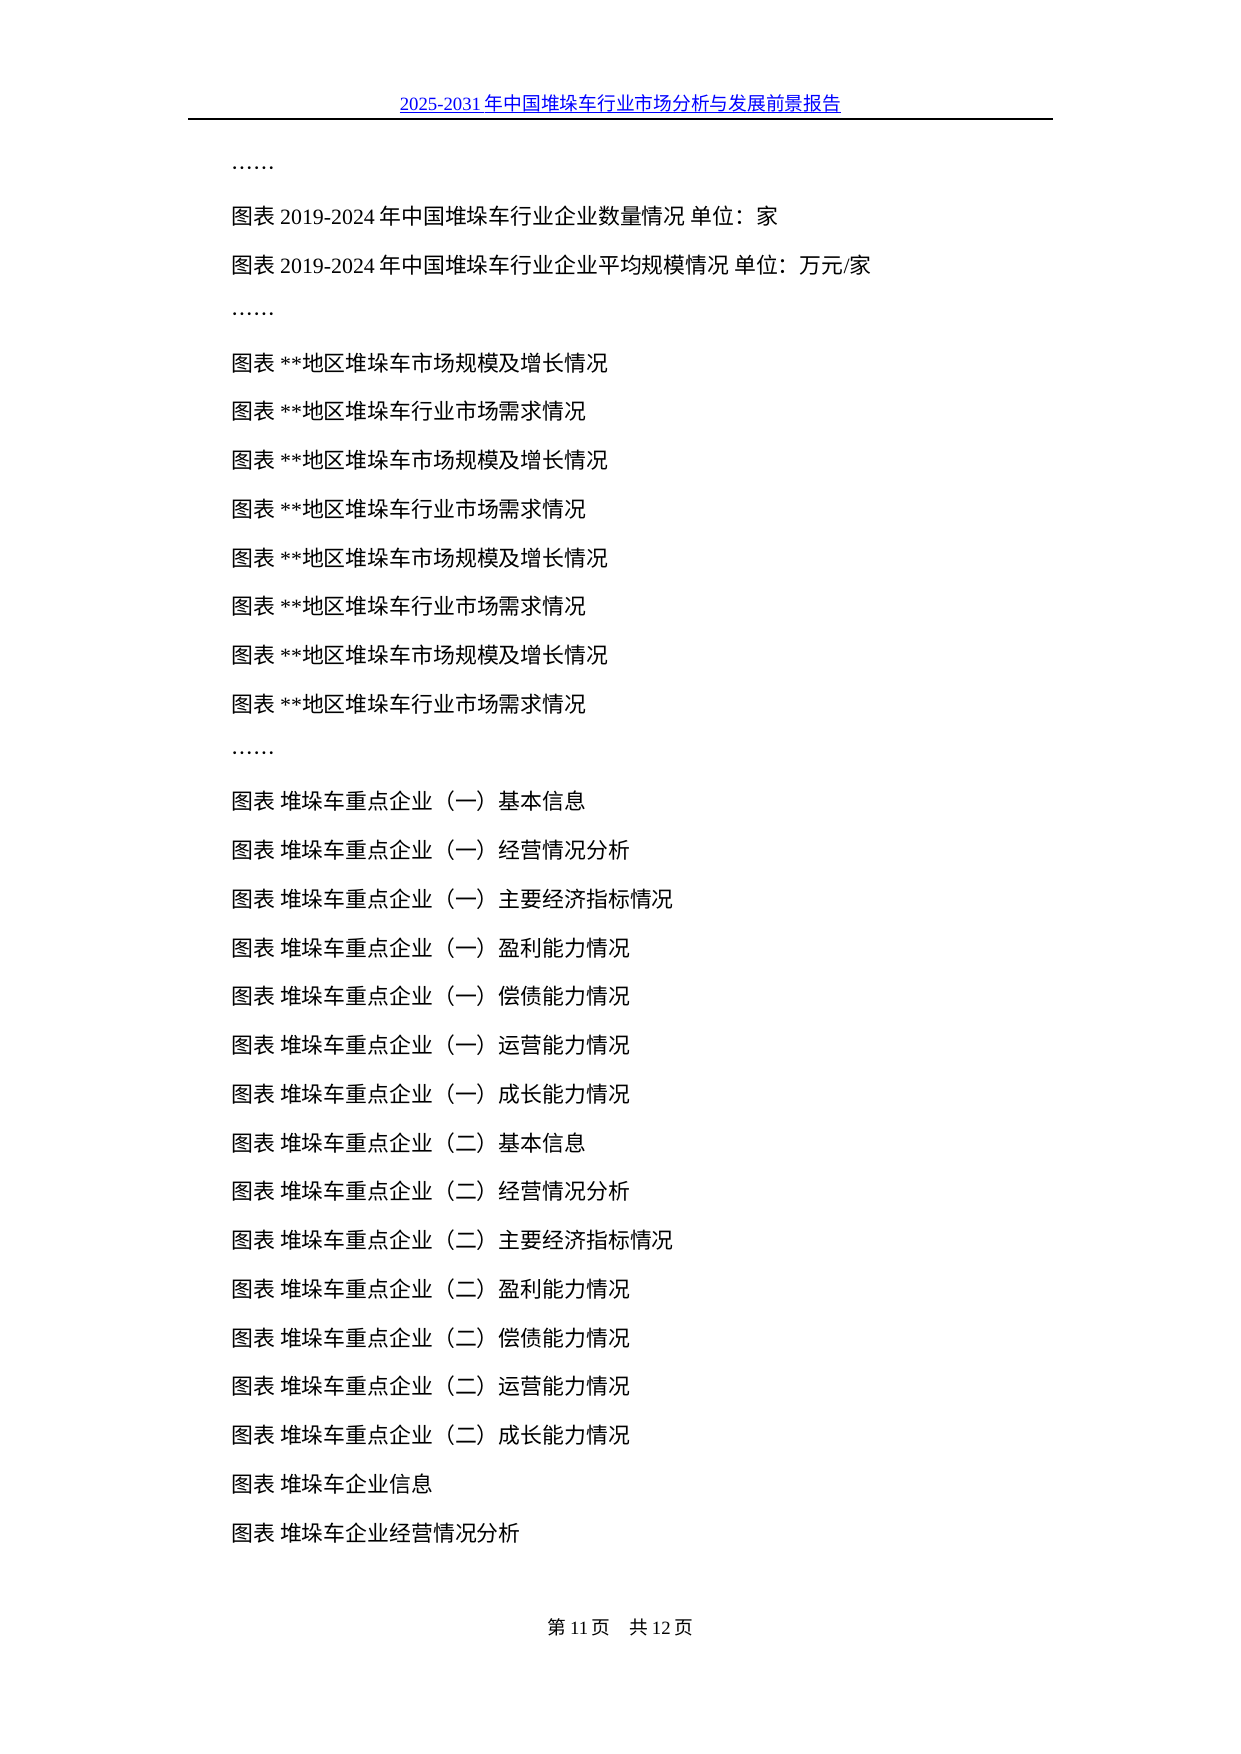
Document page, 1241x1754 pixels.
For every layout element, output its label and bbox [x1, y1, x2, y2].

text [187, 150, 1053, 1548]
